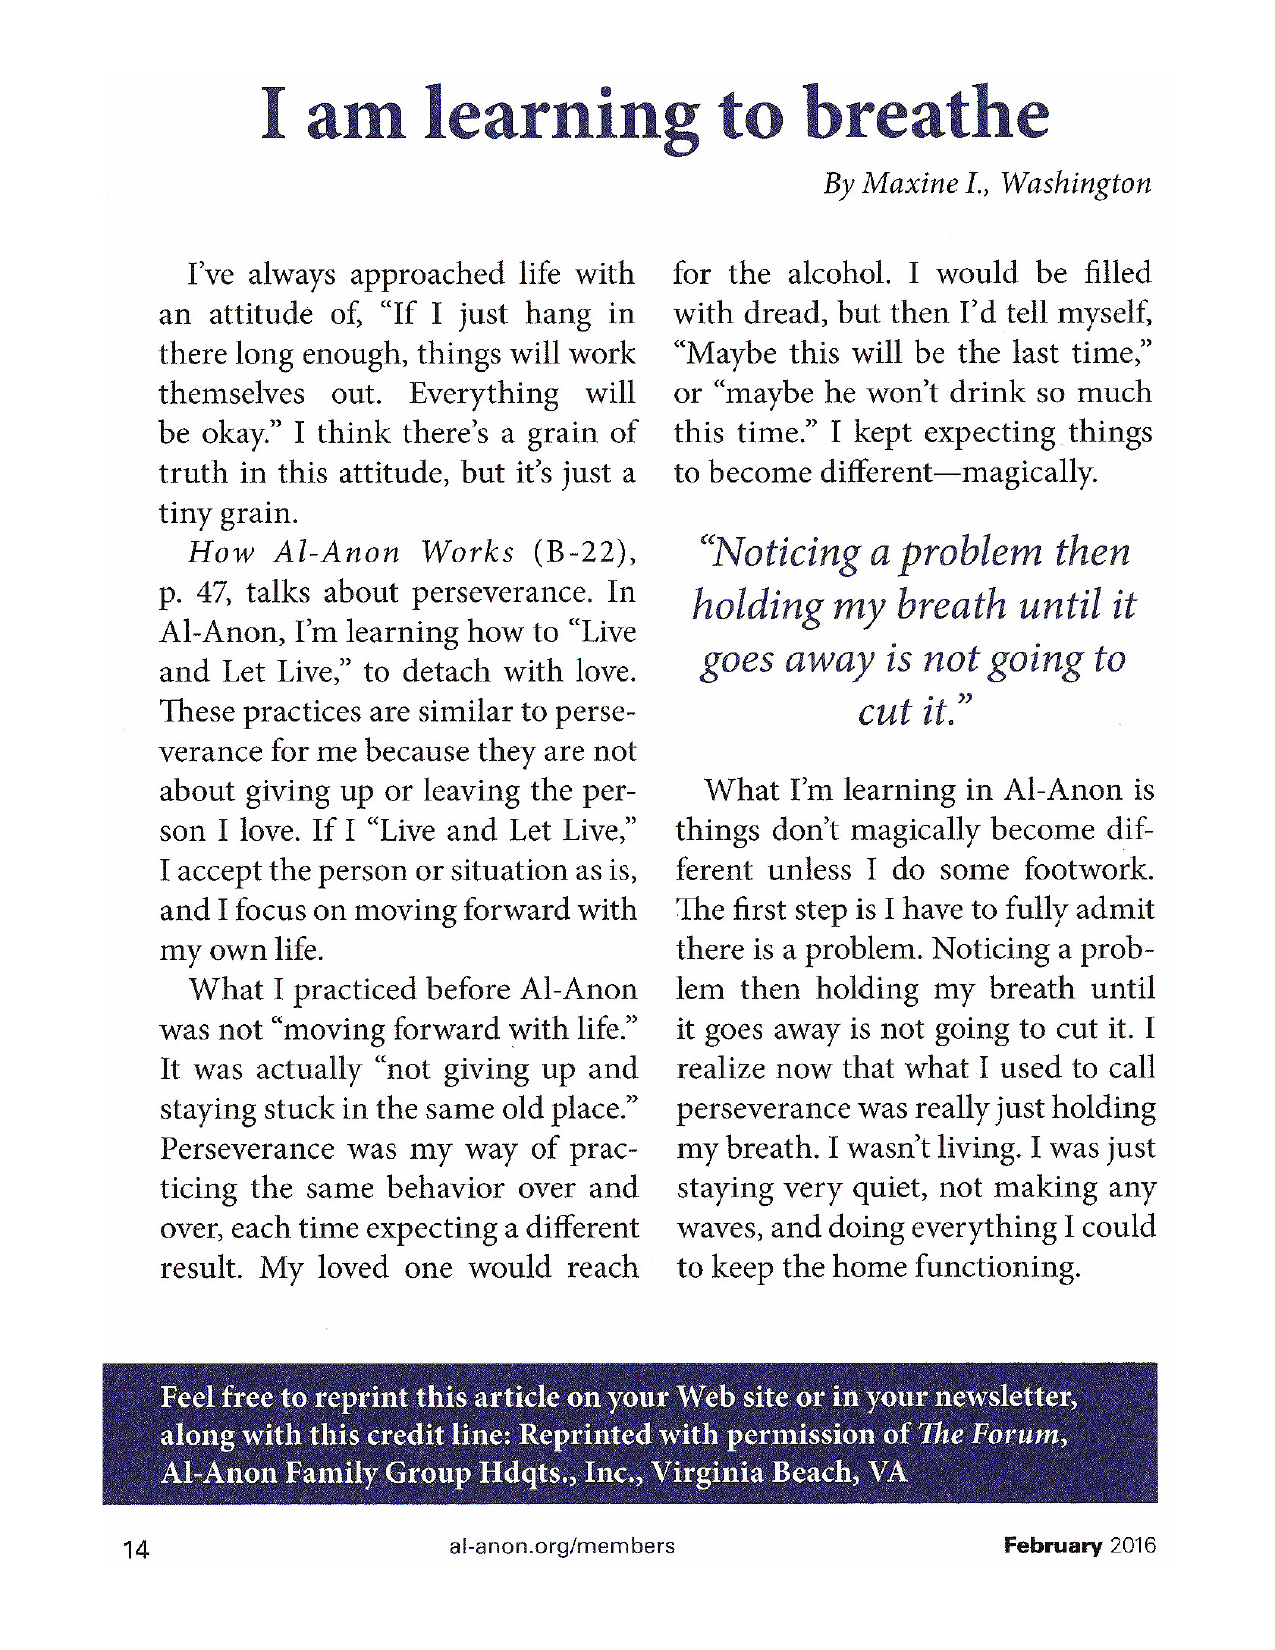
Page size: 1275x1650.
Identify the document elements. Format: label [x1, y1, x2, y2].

picture [102, 75, 1173, 1568]
